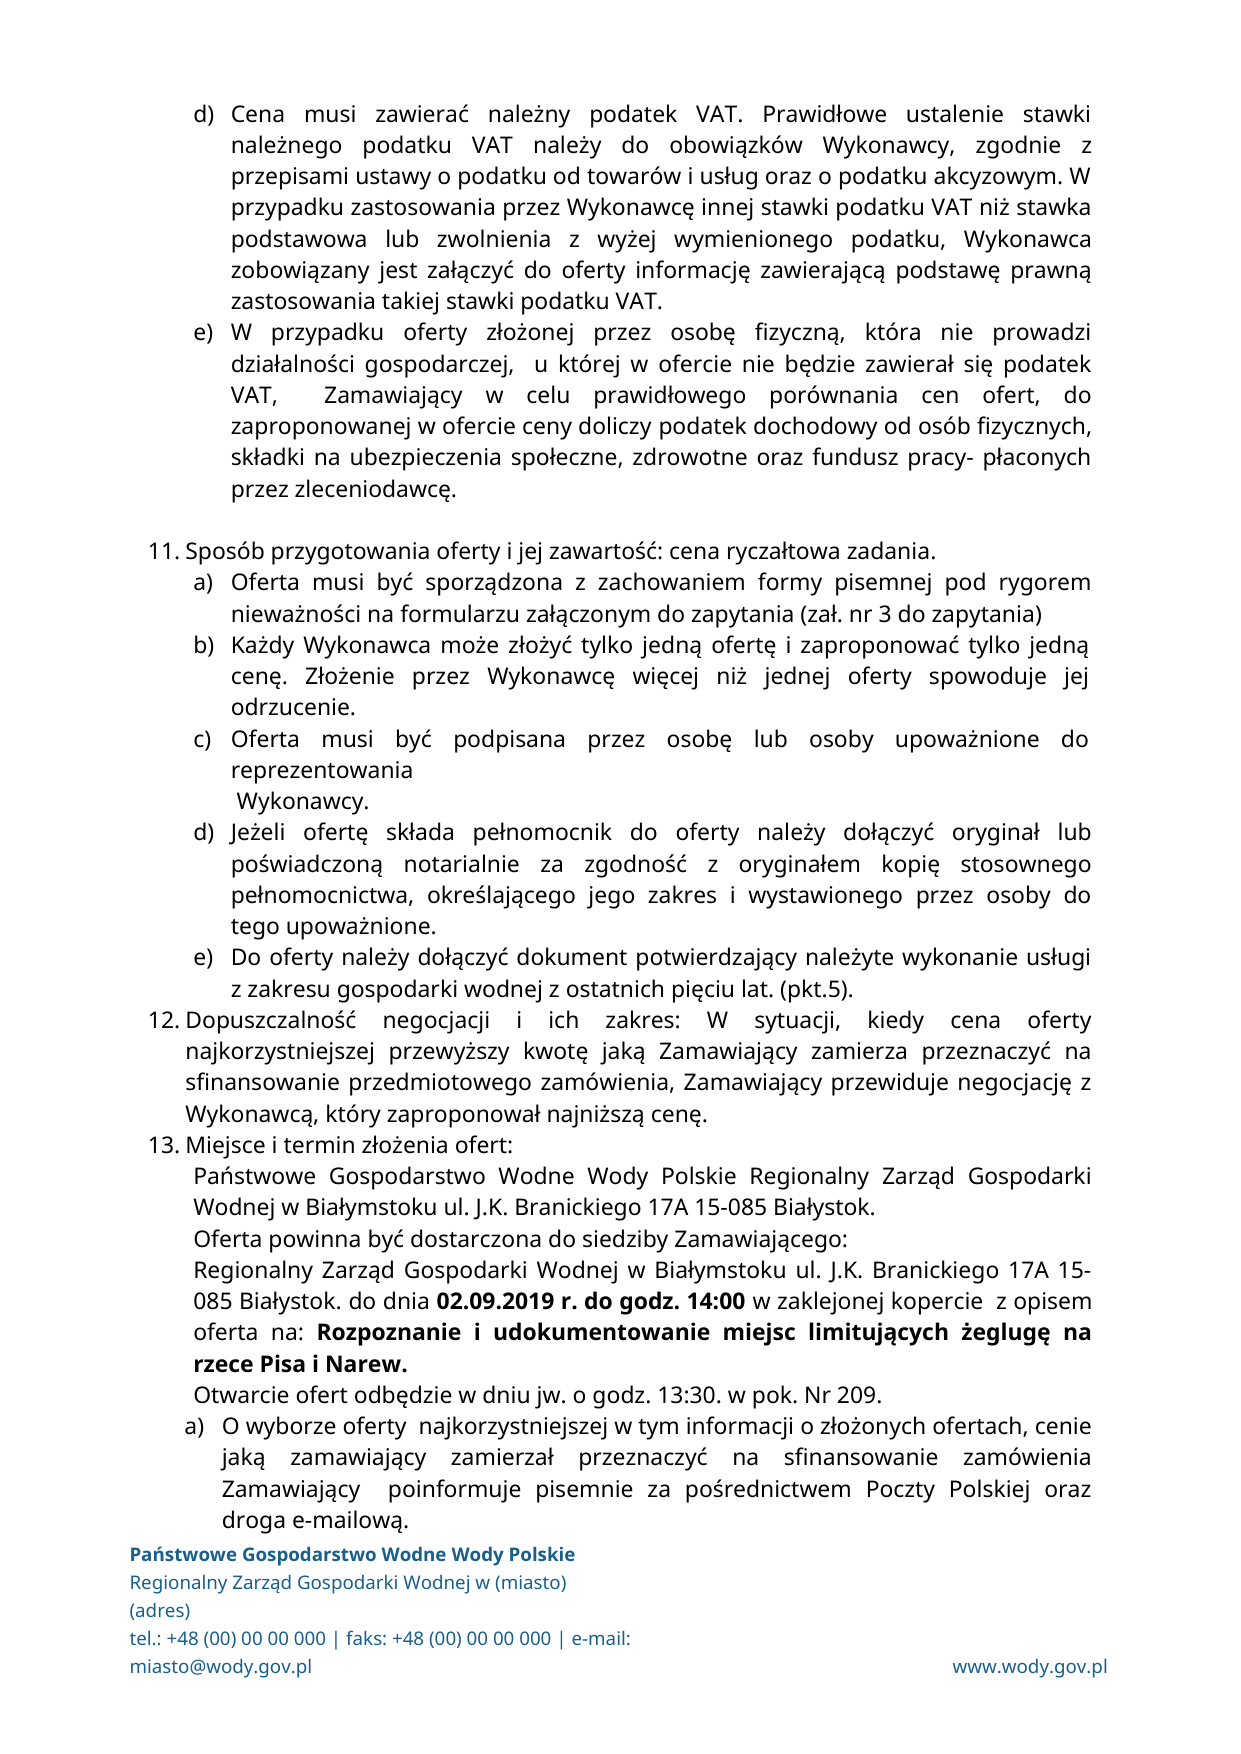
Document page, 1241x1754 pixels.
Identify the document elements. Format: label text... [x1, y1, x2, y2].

list Jeżeli ofertę składa pełnomocnik do oferty należy dołączyć oryginał lub poświadczoną notarialnie za zgodność z oryginałem kopię stosownego pełnomocnictwa, określającego jego zakres i wystawionego przez osoby do tego upoważnione. [193, 816, 1092, 941]
list Dopuszczalność negocjacji i ich zakres: W sytuacji, kiedy cena oferty najkorzystniejszej przewyższy kwotę jaką Zamawiający zamierza przeznaczyć na sfinansowanie przedmiotowego zamówienia, Zamawiający przewiduje negocjację z Wykonawcą, który zaproponował najniższą cenę. [148, 1004, 1092, 1129]
list Oferta musi być podpisana przez osobę lub osoby upoważnione do reprezentowania Wykonawcy. [193, 722, 1090, 816]
list Do oferty należy dołączyć dokument potwierdzający należyte wykonanie usługi z zakresu gospodarki wodnej z ostatnich pięciu lat. (pkt.5). [193, 941, 1092, 1004]
text Regionalny Zarząd Gospodarki Wodnej w Białymstoku ul. J.K. Branickiego 17A 15-085 Białystok. do dnia 02.09.2019 r. do godz. 14:00 w zaklejonej kopercie z opisem oferta na: Rozpoznanie i udokumentowanie miejsc limitujących żeglugę na rzece Pisa i Narew. [193, 1254, 1092, 1379]
list Sposób przygotowania oferty i jej zawartość: cena ryczałtowa zadania. [148, 535, 1092, 566]
list Cena musi zawierać należny podatek VAT. Prawidłowe ustalenie stawki należnego podatku VAT należy do obowiązków Wykonawcy, zgodnie z przepisami ustawy o podatku od towarów i usług oraz o podatku akcyzowym. W przypadku zastosowania przez Wykonawcę innej stawki podatku VAT niż stawka podstawowa lub zwolnienia z wyżej wymienionego podatku, Wykonawca zobowiązany jest załączyć do oferty informację zawierającą podstawę prawną zastosowania takiej stawki podatku VAT. [193, 97, 1092, 316]
list W przypadku oferty złożonej przez osobę fizyczną, która nie prowadzi działalności gospodarczej, u której w ofercie nie będzie zawierał się podatek VAT, Zamawiający w celu prawidłowego porównania cen ofert, do zaproponowanej w ofercie ceny doliczy podatek dochodowy od osób fizycznych, składki na ubezpieczenia społeczne, zdrowotne oraz fundusz pracy- płaconych przez zleceniodawcę. [193, 316, 1092, 504]
list O wyborze oferty najkorzystniejszej w tym informacji o złożonych ofertach, cenie jaką zamawiający zamierzał przeznaczyć na sfinansowanie zamówienia Zamawiający poinformuje pisemnie za pośrednictwem Poczty Polskiej oraz droga e-mailową. [184, 1410, 1092, 1535]
list Miejsce i termin złożenia ofert: [148, 1129, 1092, 1160]
text Otwarcie ofert odbędzie w dniu jw. o godz. 13:30. w pok. Nr 209. [193, 1379, 1092, 1410]
text Państwowe Gospodarstwo Wodne Wody Polskie Regionalny Zarząd Gospodarki Wodnej w Białymstoku ul. J.K. Branickiego 17A 15-085 Białystok. [193, 1160, 1092, 1222]
list Każdy Wykonawca może złożyć tylko jedną ofertę i zaproponować tylko jedną cenę. Złożenie przez Wykonawcę więcej niż jednej oferty spowoduje jej odrzucenie. [193, 629, 1090, 722]
text Oferta powinna być dostarczona do siedziby Zamawiającego: [193, 1222, 1092, 1254]
list Oferta musi być sporządzona z zachowaniem formy pisemnej pod rygorem nieważności na formularzu załączonym do zapytania (zał. nr 3 do zapytania) [193, 566, 1092, 629]
